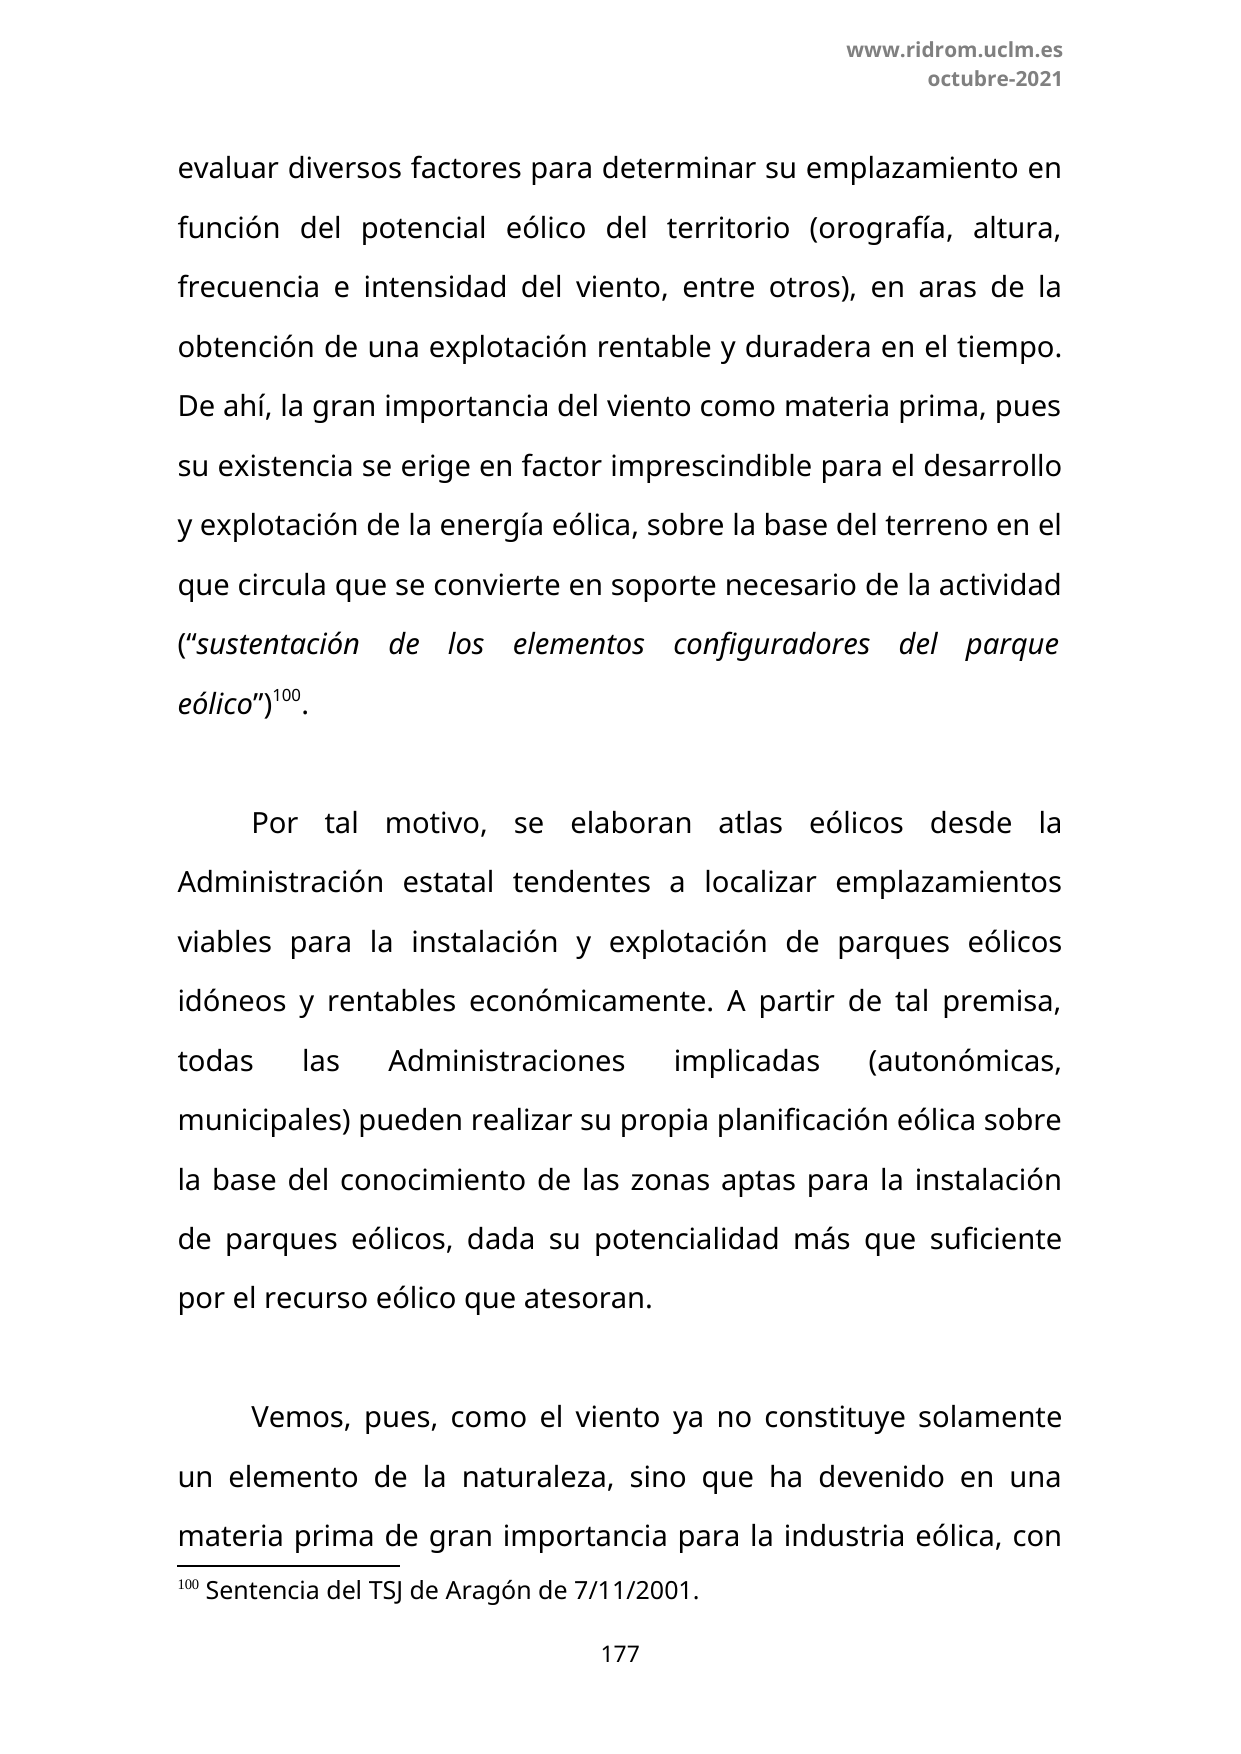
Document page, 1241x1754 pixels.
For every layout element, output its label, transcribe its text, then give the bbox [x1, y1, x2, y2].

text Por tal motivo, se elaboran atlas eólicos desde la Administración estatal tendentes a localizar emplazamientos viables para la instalación y explotación de parques eólicos idóneos y rentables económicamente. A partir de tal premisa, todas las Administraciones implicadas (autonómicas, municipales) pueden realizar su propia planificación eólica sobre la base del conocimiento de las zonas aptas para la instalación de parques eólicos, dada su potencialidad más que suficiente por el recurso eólico que atesoran. [177, 802, 1063, 1317]
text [177, 148, 1063, 723]
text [177, 1397, 1063, 1555]
